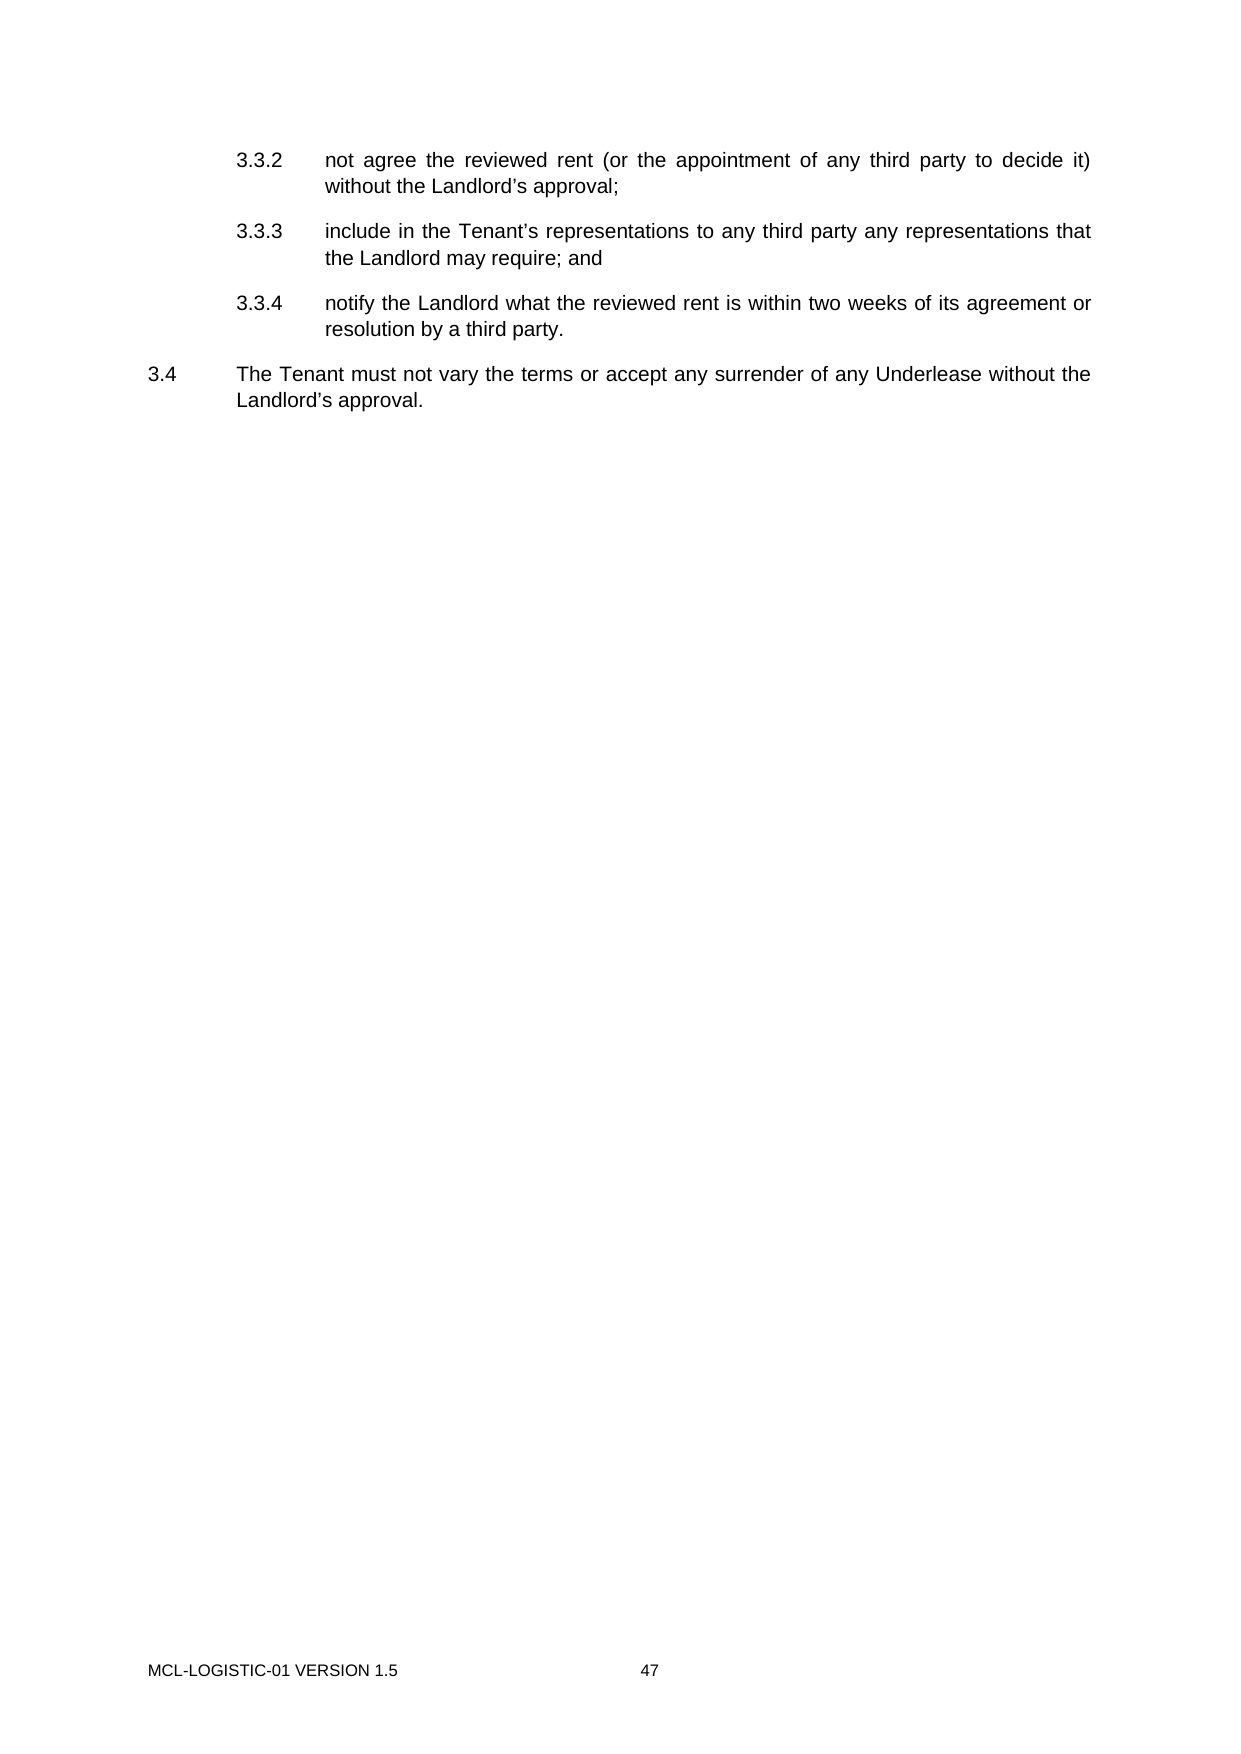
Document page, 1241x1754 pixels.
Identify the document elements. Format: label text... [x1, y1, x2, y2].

text include in the Tenant’s representations to any third party any representations that the Landlord may require; and [236, 219, 1093, 269]
text notify the Landlord what the reviewed rent is within two weeks of its agreement or resolution by a third party. [236, 291, 1093, 341]
text not agree the reviewed rent (or the appointment of any third party to decide it) without the Landlord’s approval; [236, 148, 1093, 198]
text The Tenant must not vary the terms or accept any surrender of any Underlease without the Landlord’s approval. [148, 362, 1093, 412]
